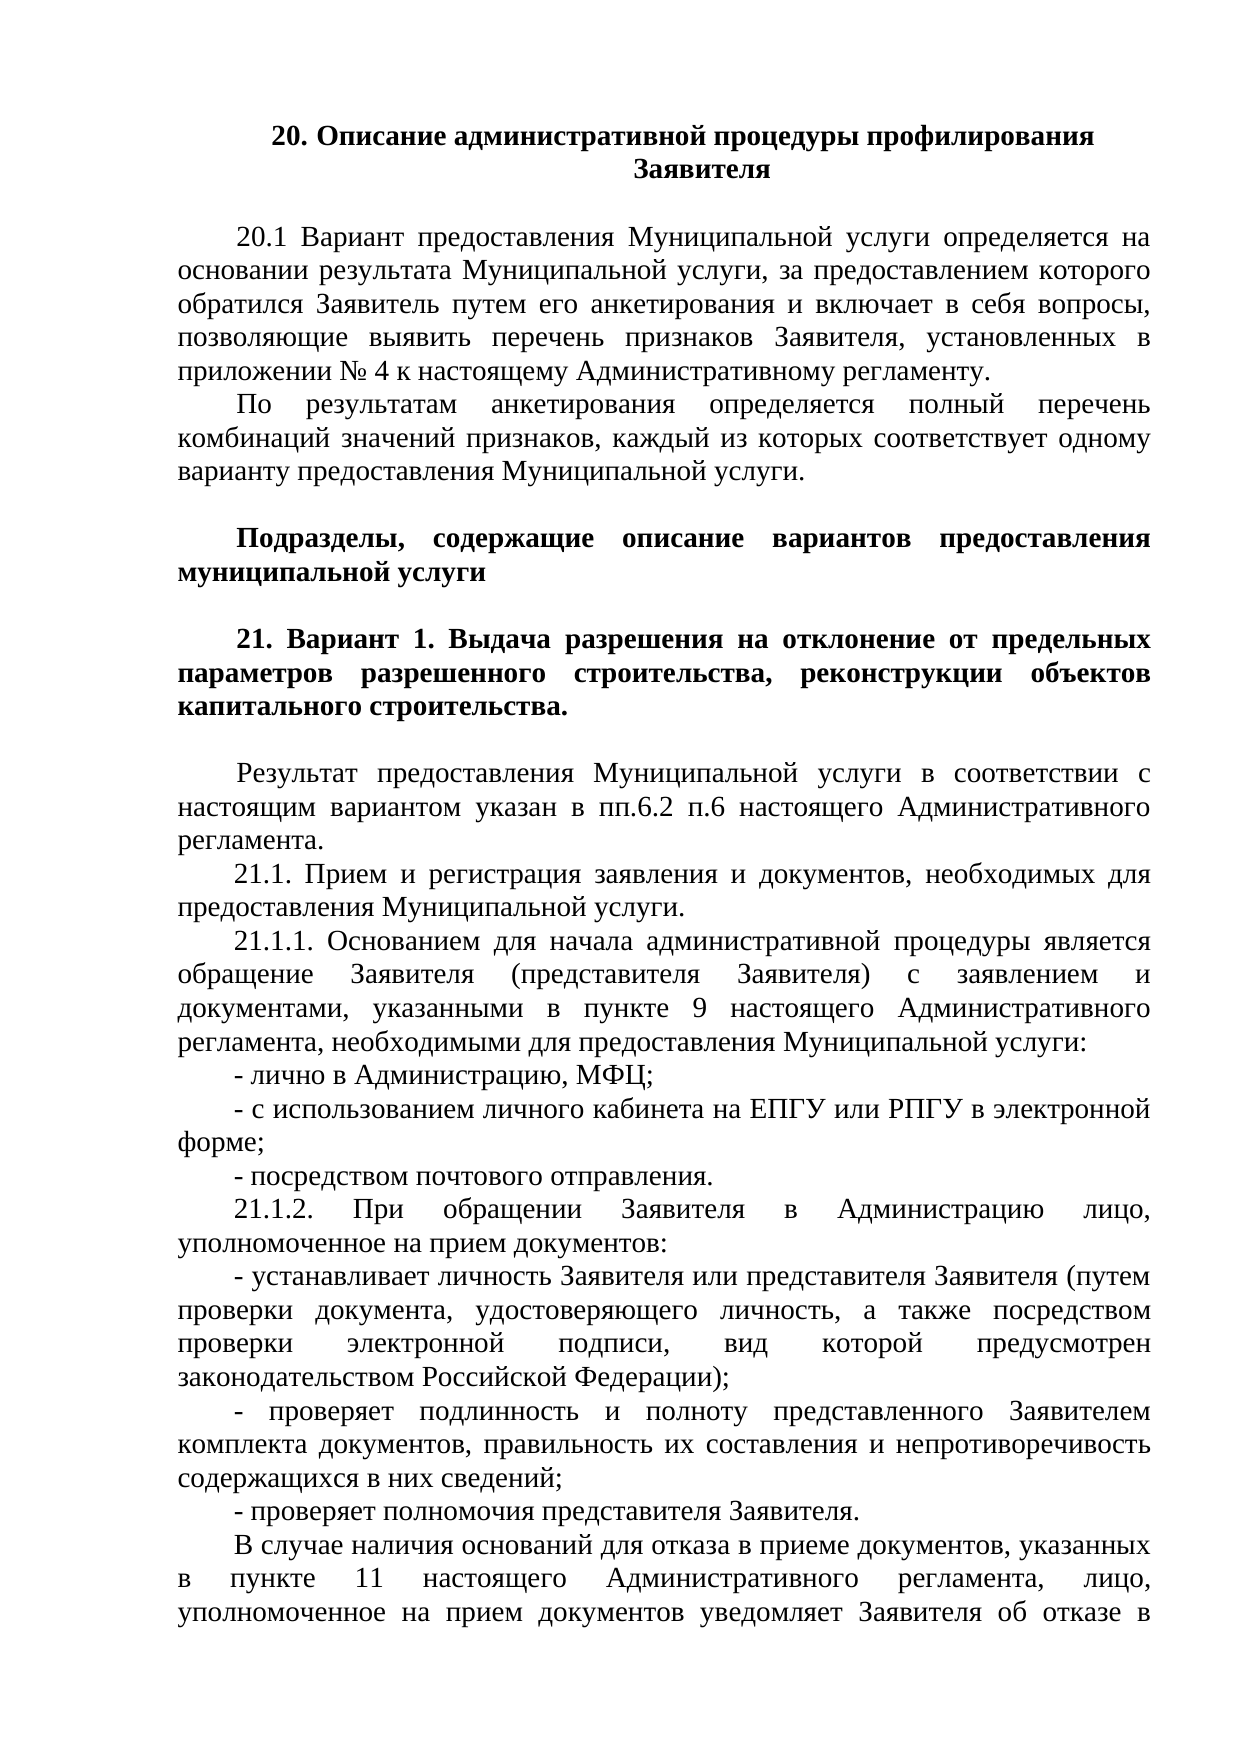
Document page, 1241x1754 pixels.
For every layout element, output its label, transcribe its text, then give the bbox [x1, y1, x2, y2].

text - лично в Администрацию, МФЦ; [177, 1057, 1152, 1091]
text - проверяет полномочия представителя Заявителя. [177, 1493, 1152, 1527]
text 21.1. Прием и регистрация заявления и документов, необходимых для предоставления Муниципальной услуги. [177, 856, 1152, 923]
text Подразделы, содержащие описание вариантов предоставления муниципальной услуги [177, 521, 1152, 588]
text - устанавливает личность Заявителя или представителя Заявителя (путем проверки документа, удостоверяющего личность, а также посредством проверки электронной подписи, вид которой предусмотрен законодательством Российской Федерации); [177, 1258, 1152, 1393]
text По результатам анкетирования определяется полный перечень комбинаций значений признаков, каждый из которых соответствует одному варианту предоставления Муниципальной услуги. [177, 386, 1152, 487]
text - посредством почтового отправления. [177, 1158, 1152, 1191]
text 21.1.2. При обращении Заявителя в Администрацию лицо, уполномоченное на прием документов: [177, 1191, 1152, 1258]
list Описание административной процедуры профилирования Заявителя [215, 118, 1152, 185]
text Результат предоставления Муниципальной услуги в соответствии с настоящим вариантом указан в пп.6.2 п.6 настоящего Административного регламента. [177, 755, 1152, 856]
text - с использованием личного кабинета на ЕПГУ или РПГУ в электронной форме; [177, 1091, 1152, 1158]
text 21. Вариант 1. Выдача разрешения на отклонение от предельных параметров разрешенного строительства, реконструкции объектов капитального строительства. [177, 621, 1152, 722]
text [177, 1527, 1152, 1627]
text 20.1 Вариант предоставления Муниципальной услуги определяется на основании результата Муниципальной услуги, за предоставлением которого обратился Заявитель путем его анкетирования и включает в себя вопросы, позволяющие выявить перечень признаков Заявителя, установленных в приложении № 4 к настоящему Административному регламенту. [177, 219, 1152, 386]
text - проверяет подлинность и полноту представленного Заявителем комплекта документов, правильность их составления и непротиворечивость содержащихся в них сведений; [177, 1393, 1152, 1493]
text 21.1.1. Основанием для начала административной процедуры является обращение Заявителя (представителя Заявителя) с заявлением и документами, указанными в пункте 9 настоящего Административного регламента, необходимыми для предоставления Муниципальной услуги: [177, 923, 1152, 1057]
